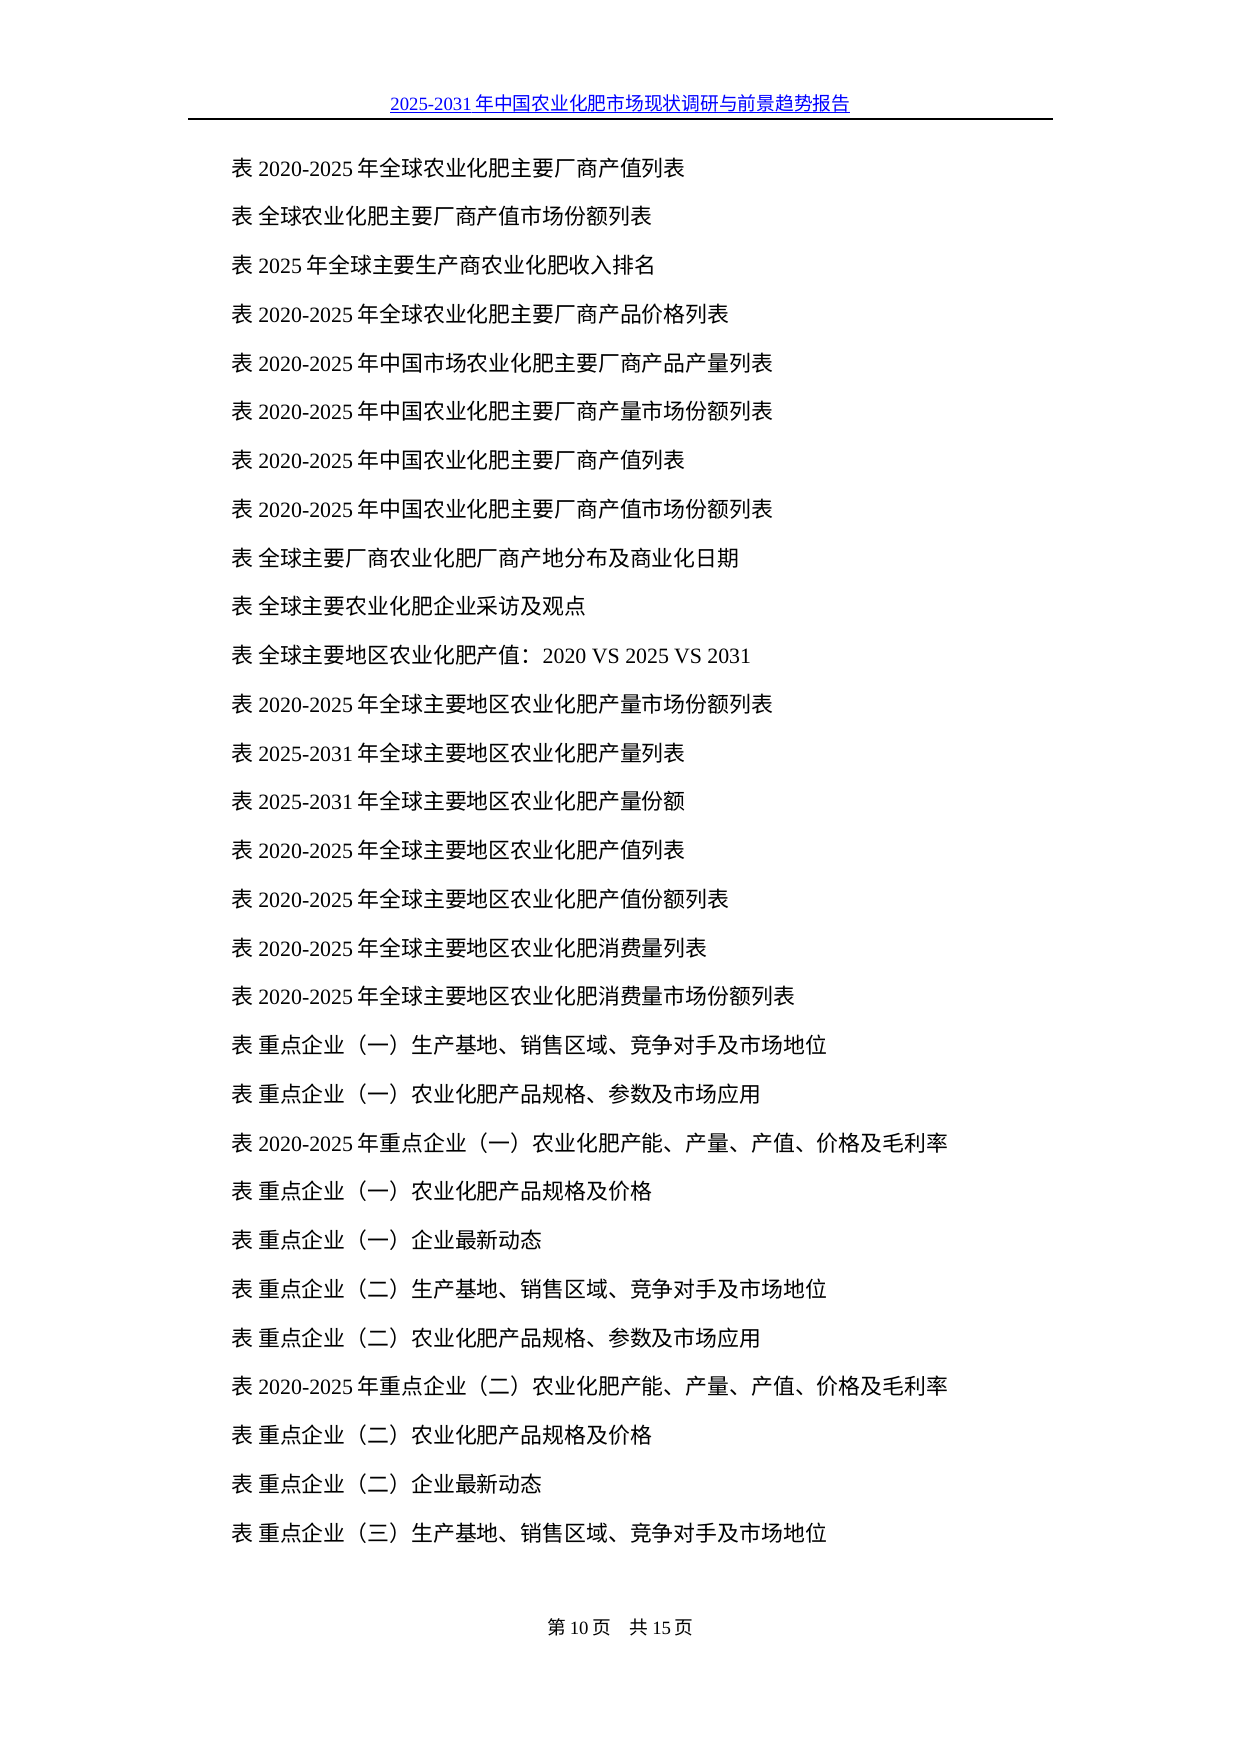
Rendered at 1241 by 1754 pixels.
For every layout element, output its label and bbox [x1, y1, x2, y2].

text [187, 150, 1053, 1548]
